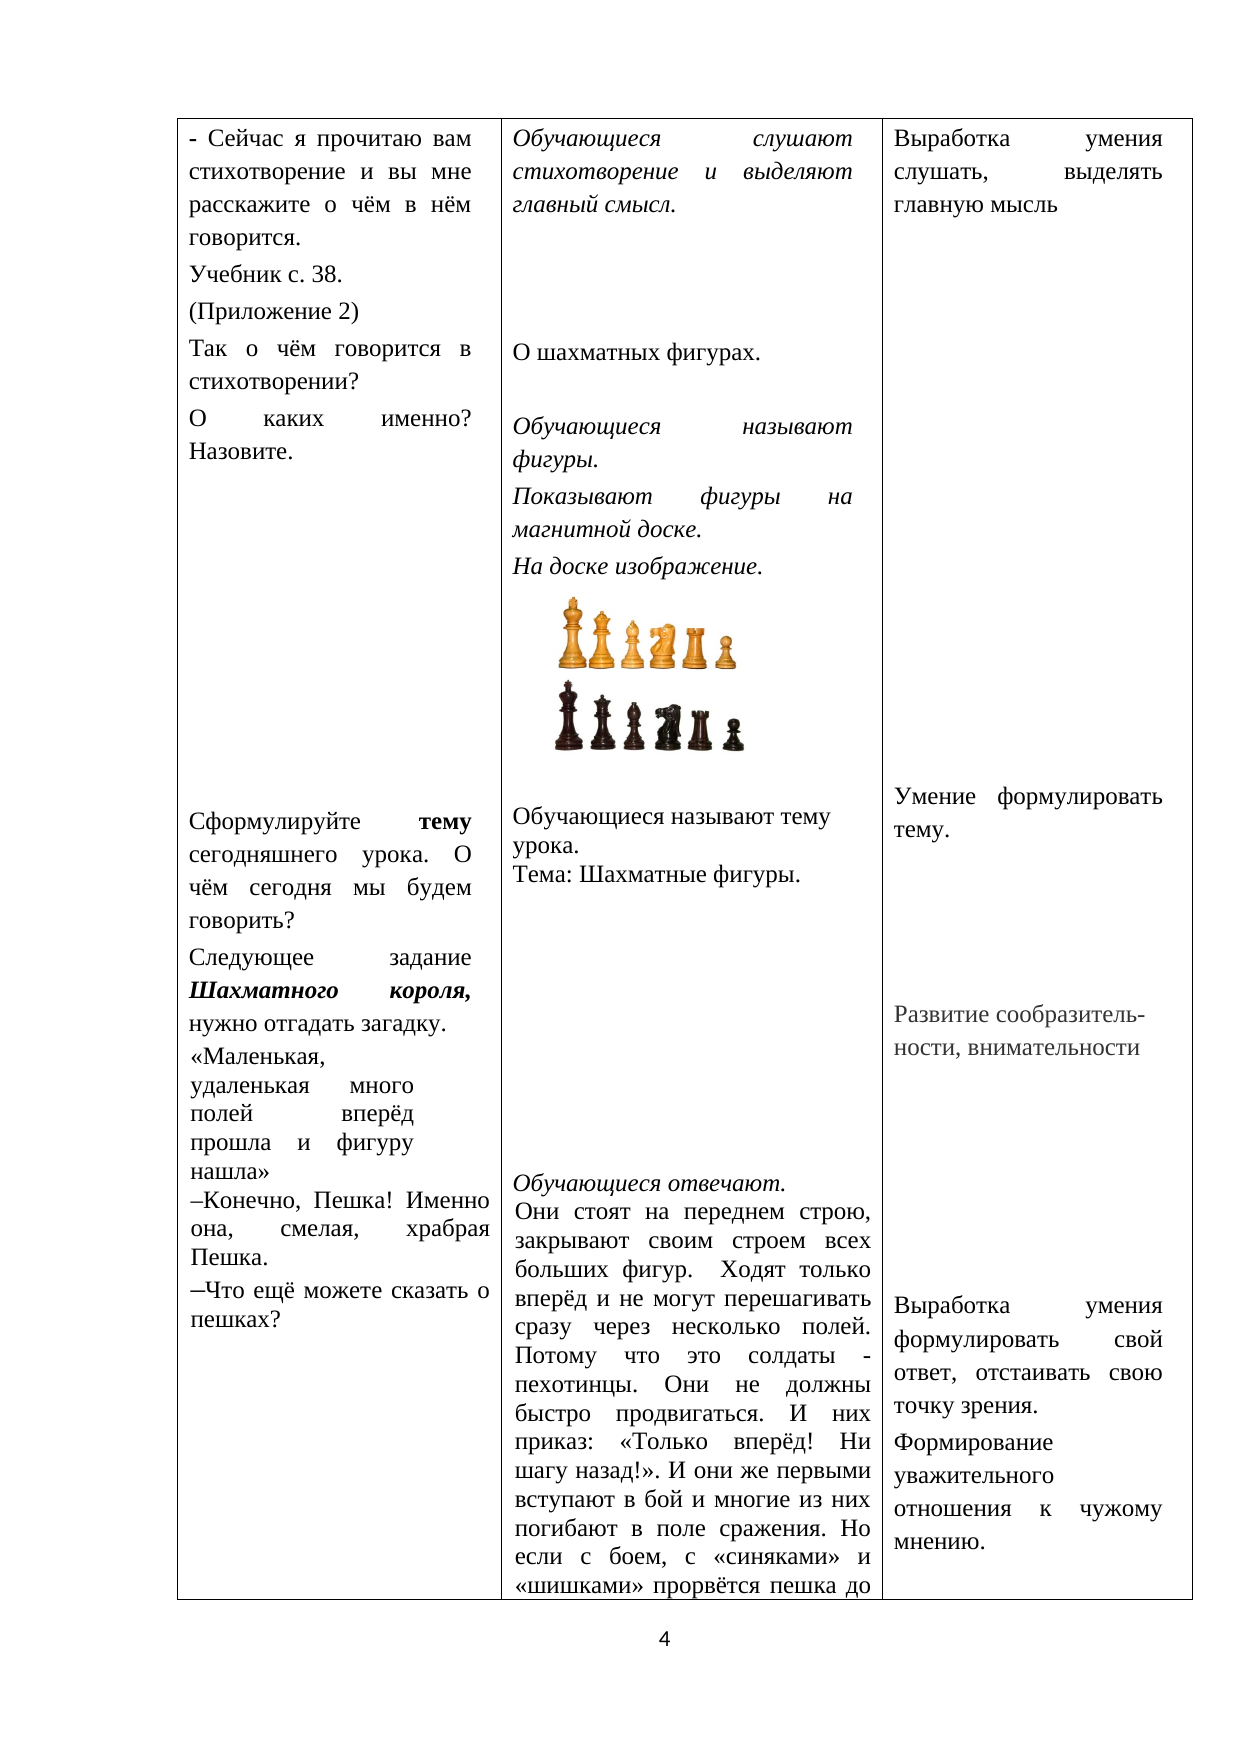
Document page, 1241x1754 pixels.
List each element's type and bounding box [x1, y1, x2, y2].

table_cell [502, 119, 882, 1599]
picture [512, 588, 783, 769]
table_cell [883, 119, 1192, 1599]
table_cell [178, 119, 501, 1599]
